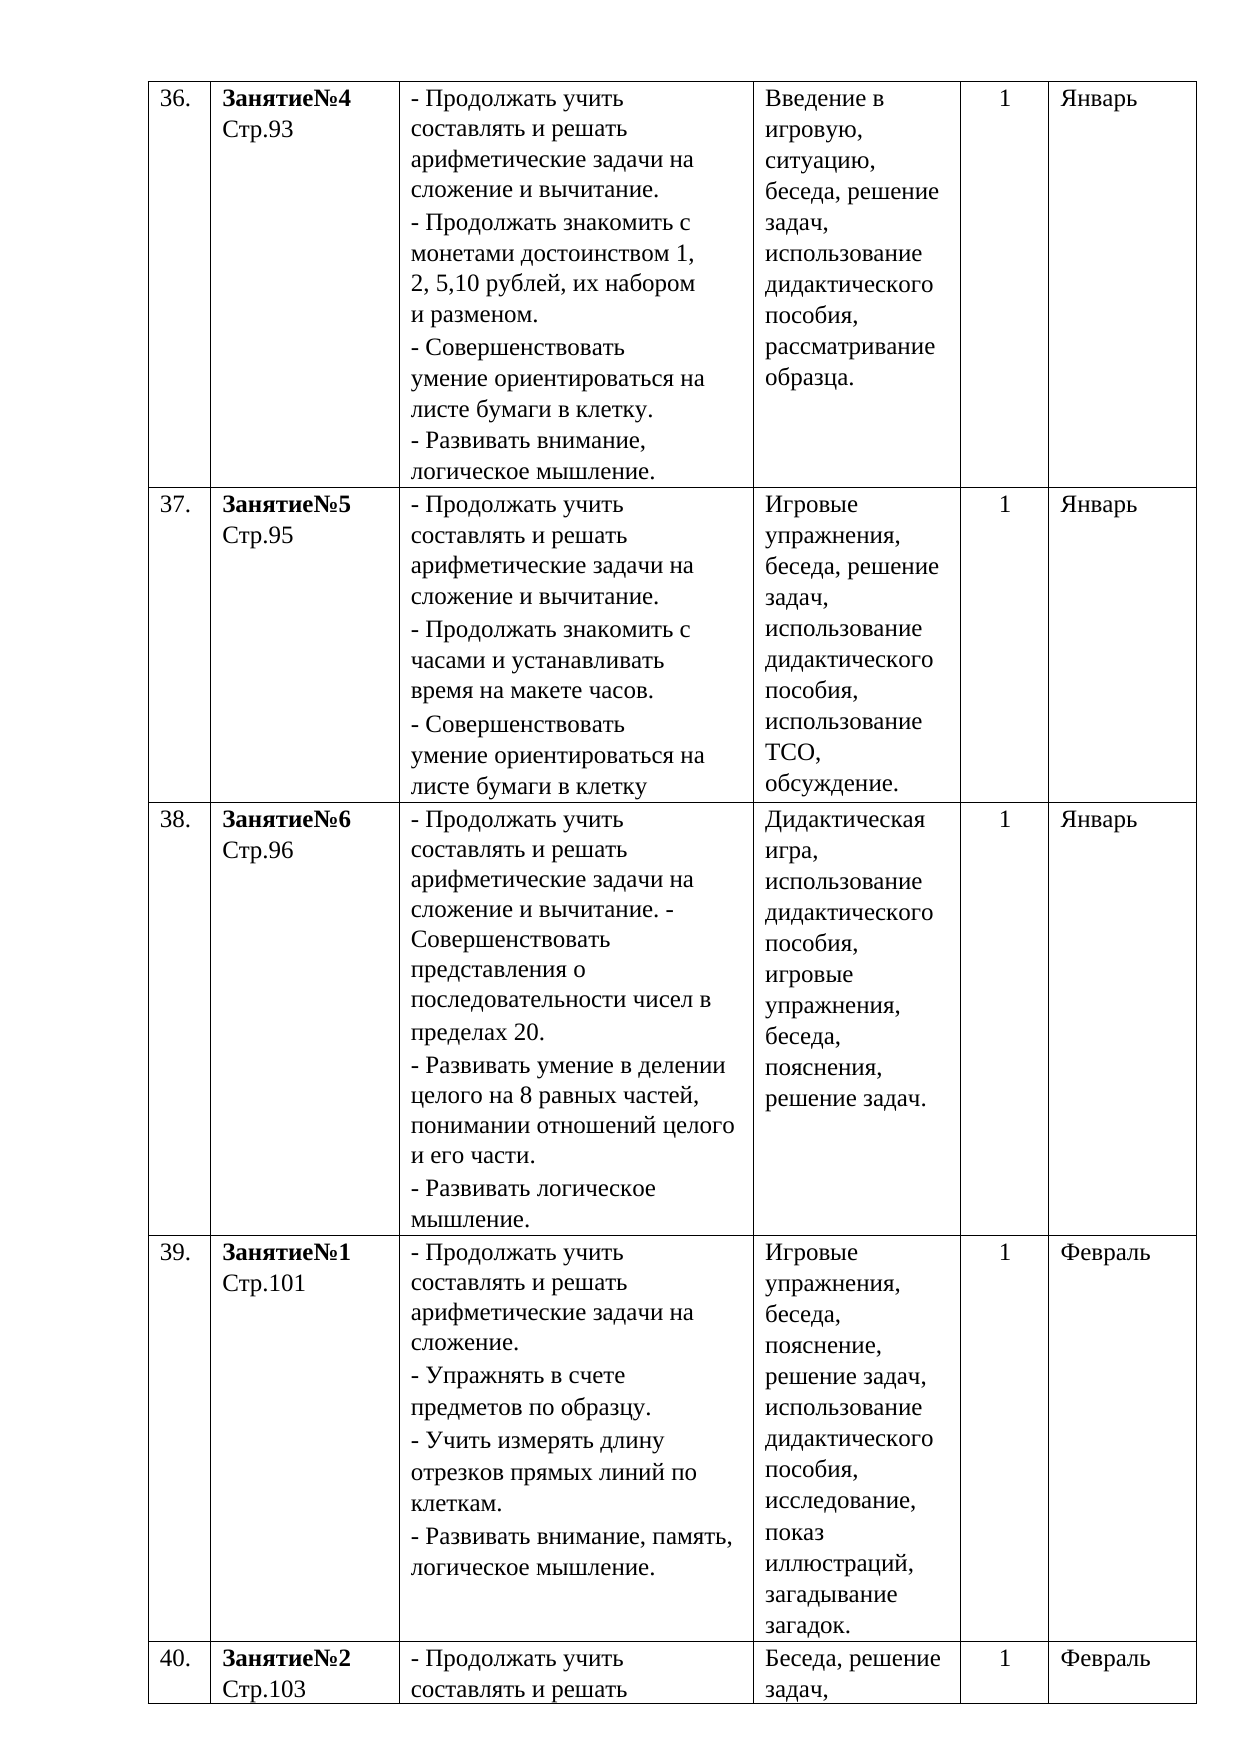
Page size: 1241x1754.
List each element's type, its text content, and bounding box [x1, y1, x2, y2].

table_cell Занятие№6 Стр.96 [211, 803, 399, 1235]
table_cell 40. [149, 1642, 210, 1703]
table_cell Февраль [1049, 1236, 1196, 1641]
table_cell 39. [149, 1236, 210, 1641]
table_cell 38. [149, 803, 210, 1235]
table_cell Дидактическая игра, использование дидактического пособия, игровые упражнения, беседа, пояснения, решение задач. [754, 803, 960, 1235]
table_cell 1 [961, 488, 1048, 802]
table_cell - Продолжать учить составлять и решать арифметические задачи на сложение и вычитание. - Продолжать знакомить с часами и устанавливать время на макете часов. - Совершенствовать умение ориентироваться на листе бумаги в клетку [400, 488, 753, 802]
table_cell Занятие№2 Стр.103 [211, 1642, 399, 1703]
table_cell 1 [961, 803, 1048, 1235]
table_cell Занятие№5 Стр.95 [211, 488, 399, 802]
table_header - Продолжать учить составлять и решать арифметические задачи на сложение и вычитание. - Продолжать знакомить с монетами достоинством 1, 2, 5,10 рублей, их набором и разменом. - Совершенствовать умение ориентироваться на листе бумаги в клетку. - Развивать внимание, логическое мышление. [400, 82, 753, 487]
table_cell 37. [149, 488, 210, 802]
table_cell - Продолжать учить составлять и решать арифметические задачи на сложение. - Упражнять в счете предметов по образцу. - Учить измерять длину отрезков прямых линий по клеткам. - Развивать внимание, память, логическое мышление. [400, 1236, 753, 1641]
table_header Введение в игровую, ситуацию, беседа, решение задач, использование дидактического пособия, рассматривание образца. [754, 82, 960, 487]
table_cell Игровые упражнения, беседа, пояснение, решение задач, использование дидактического пособия, исследование, показ иллюстраций, загадывание загадок. [754, 1236, 960, 1641]
table_header Занятие№4 Стр.93 [211, 82, 399, 487]
table_cell Январь [1049, 803, 1196, 1235]
table_cell Игровые упражнения, беседа, решение задач, использование дидактического пособия, использование ТСО, обсуждение. [754, 488, 960, 802]
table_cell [400, 1642, 753, 1703]
table_header Январь [1049, 82, 1196, 487]
table_cell - Продолжать учить составлять и решать арифметические задачи на сложение и вычитание. - Совершенствовать представления о последовательности чисел в пределах 20. - Развивать умение в делении целого на 8 равных частей, понимании отношений целого и его части. - Развивать логическое мышление. [400, 803, 753, 1235]
table_cell Февраль [1049, 1642, 1196, 1703]
table_cell 1 [961, 1642, 1048, 1703]
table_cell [754, 1642, 960, 1703]
table_header 1 [961, 82, 1048, 487]
table_header 36. [149, 82, 210, 487]
table_cell Январь [1049, 488, 1196, 802]
table_cell 1 [961, 1236, 1048, 1641]
table_cell Занятие№1 Стр.101 [211, 1236, 399, 1641]
